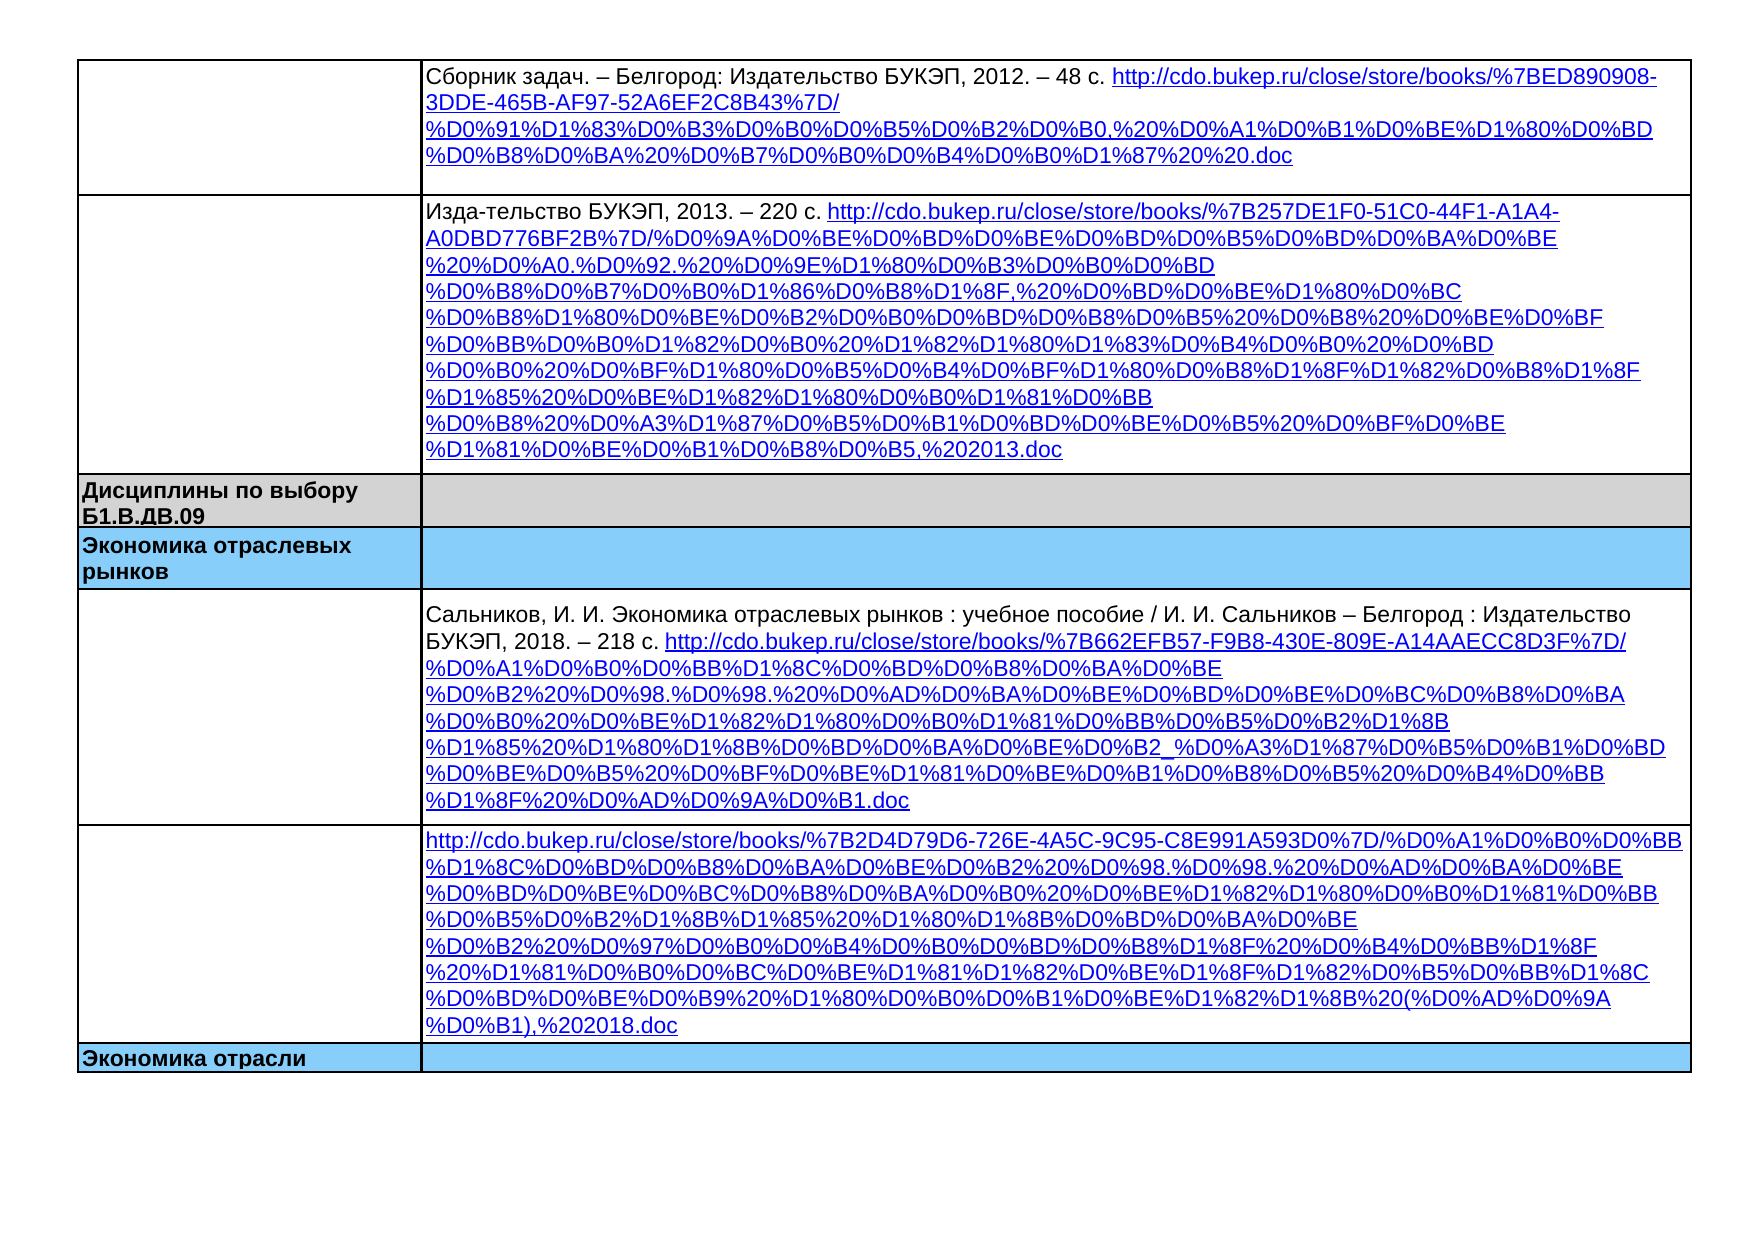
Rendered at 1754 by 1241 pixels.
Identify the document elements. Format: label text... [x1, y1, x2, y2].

table_cell Кононенко Р.В. Организация, нормирование и оплата труда на пред-приятиях отрасли: Учеб. пособие. – Белгород: Изда-тельство БУКЭП, 2013. – 220 с. http://cdo.bukep.ru/close/store/books/%7B257DE1F0-51C0-44F1-A1A4-A0DBD776BF2B%7D/%D0%9A%D0%BE%D0%BD%D0%BE%D0%BD%D0%B5%D0%BD%D0%BA%D0%BE%20%D0%A0.%D0%92.%20%D0%9E%D1%80%D0%B3%D0%B0%D0%BD%D0%B8%D0%B7%D0%B0%D1%86%D0%B8%D1%8F,%20%D0%BD%D0%BE%D1%80%D0%BC%D0%B8%D1%80%D0%BE%D0%B2%D0%B0%D0%BD%D0%B8%D0%B5%20%D0%B8%20%D0%BE%D0%BF%D0%BB%D0%B0%D1%82%D0%B0%20%D1%82%D1%80%D1%83%D0%B4%D0%B0%20%D0%BD%D0%B0%20%D0%BF%D1%80%D0%B5%D0%B4%D0%BF%D1%80%D0%B8%D1%8F%D1%82%D0%B8%D1%8F%D1%85%20%D0%BE%D1%82%D1%80%D0%B0%D1%81%D0%BB%D0%B8%20%D0%A3%D1%87%D0%B5%D0%B1%D0%BD%D0%BE%D0%B5%20%D0%BF%D0%BE%D1%81%D0%BE%D0%B1%D0%B8%D0%B5,%202013.doc [423, 196, 1690, 473]
table_cell Дисциплины по выбору Б1.В.ДВ.09 [79, 475, 420, 526]
table_cell [79, 590, 420, 823]
table_cell Экономика отраслевых рынков [79, 528, 420, 588]
table_cell [79, 196, 420, 473]
table_cell Сальников И.И. Экономика отраслевых рынков: задания для сам. работы. Белгород: Изд-во БУКЭП, 2018. – 115 с. http://cdo.bukep.ru/close/store/books/%7B2D4D79D6-726E-4A5C-9C95-C8E991A593D0%7D/%D0%A1%D0%B0%D0%BB%D1%8C%D0%BD%D0%B8%D0%BA%D0%BE%D0%B2%20%D0%98.%D0%98.%20%D0%AD%D0%BA%D0%BE%D0%BD%D0%BE%D0%BC%D0%B8%D0%BA%D0%B0%20%D0%BE%D1%82%D1%80%D0%B0%D1%81%D0%BB%D0%B5%D0%B2%D1%8B%D1%85%20%D1%80%D1%8B%D0%BD%D0%BA%D0%BE%D0%B2%20%D0%97%D0%B0%D0%B4%D0%B0%D0%BD%D0%B8%D1%8F%20%D0%B4%D0%BB%D1%8F%20%D1%81%D0%B0%D0%BC%D0%BE%D1%81%D1%82%D0%BE%D1%8F%D1%82%D0%B5%D0%BB%D1%8C%D0%BD%D0%BE%D0%B9%20%D1%80%D0%B0%D0%B1%D0%BE%D1%82%D1%8B%20(%D0%AD%D0%9A%D0%B1),%202018.doc [423, 826, 1690, 1042]
table_cell [423, 1044, 1690, 1071]
table_cell Экономика отрасли [79, 1044, 420, 1071]
table_cell [79, 61, 420, 193]
table_cell [79, 826, 420, 1042]
table_cell Сальников, И. И. Экономика отраслевых рынков : учебное пособие / И. И. Сальников – Белгород : Издательство БУКЭП, 2018. – 218 с. http://cdo.bukep.ru/close/store/books/%7B662EFB57-F9B8-430E-809E-A14AAECC8D3F%7D/%D0%A1%D0%B0%D0%BB%D1%8C%D0%BD%D0%B8%D0%BA%D0%BE%D0%B2%20%D0%98.%D0%98.%20%D0%AD%D0%BA%D0%BE%D0%BD%D0%BE%D0%BC%D0%B8%D0%BA%D0%B0%20%D0%BE%D1%82%D1%80%D0%B0%D1%81%D0%BB%D0%B5%D0%B2%D1%8B%D1%85%20%D1%80%D1%8B%D0%BD%D0%BA%D0%BE%D0%B2_%D0%A3%D1%87%D0%B5%D0%B1%D0%BD%D0%BE%D0%B5%20%D0%BF%D0%BE%D1%81%D0%BE%D0%B1%D0%B8%D0%B5%20%D0%B4%D0%BB%D1%8F%20%D0%AD%D0%9A%D0%B1.doc [423, 590, 1690, 823]
table_cell [423, 528, 1690, 588]
table_cell Бугаева Т.Ю., Кононенко Р.В., Оберемко В.В. Организация, нормирование и оплата труда на предприятиях отрасли: Сборник задач. – Белгород: Издательство БУКЭП, 2012. – 48 с. http://cdo.bukep.ru/close/store/books/%7BED890908-3DDE-465B-AF97-52A6EF2C8B43%7D/%D0%91%D1%83%D0%B3%D0%B0%D0%B5%D0%B2%D0%B0,%20%D0%A1%D0%B1%D0%BE%D1%80%D0%BD%D0%B8%D0%BA%20%D0%B7%D0%B0%D0%B4%D0%B0%D1%87%20%20.doc [423, 61, 1690, 193]
table_cell [423, 475, 1690, 526]
